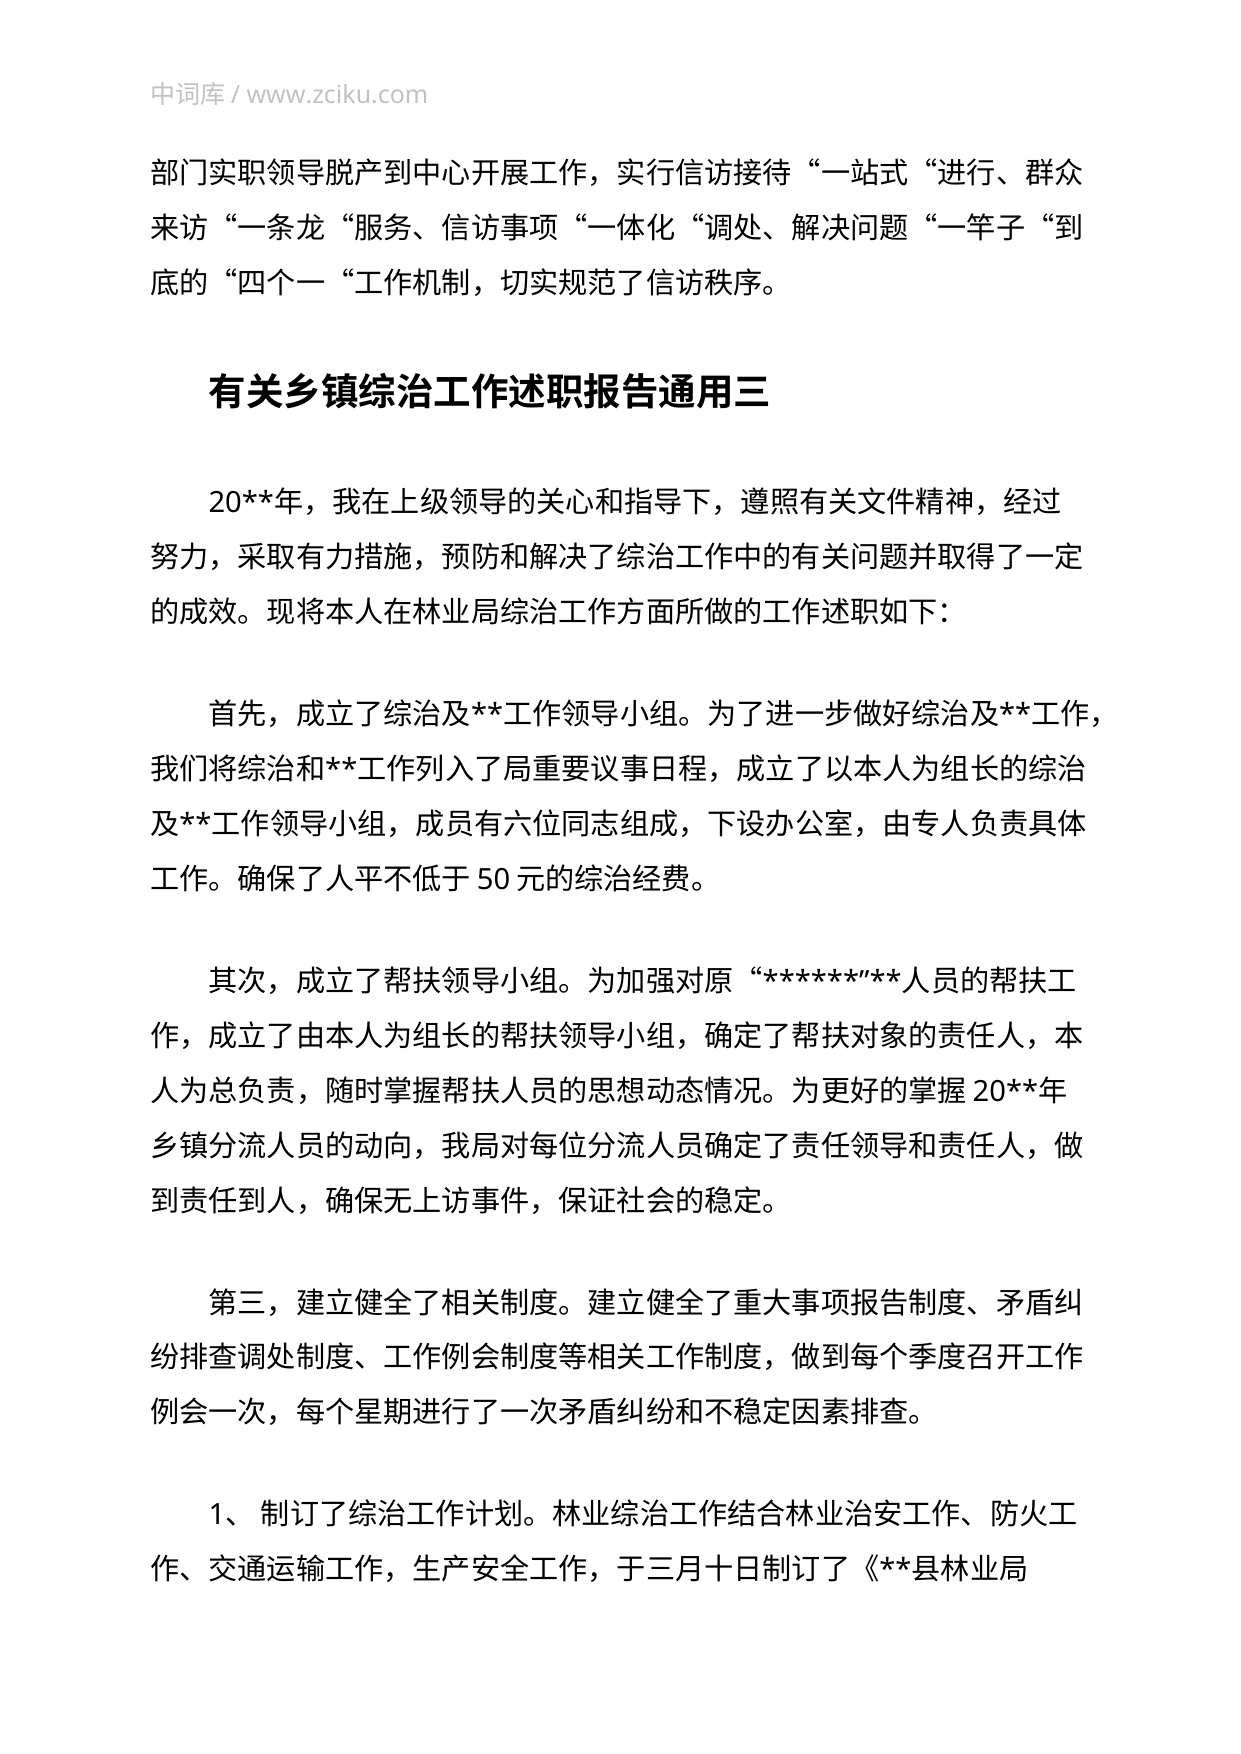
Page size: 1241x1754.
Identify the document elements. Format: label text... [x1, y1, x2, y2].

text 首先，成立了综治及**工作领导小组。为了进一步做好综治及**工作，我们将综治和**工作列入了局重要议事日程，成立了以本人为组长的综治及**工作领导小组，成员有六位同志组成，下设办公室，由专人负责具体工作。确保了人平不低于50元的综治经费。 [150, 691, 1090, 898]
text 20**年，我在上级领导的关心和指导下，遵照有关文件精神，经过努力，采取有力措施，预防和解决了综治工作中的有关问题并取得了一定的成效。现将本人在林业局综治工作方面所做的工作述职如下： [150, 479, 1090, 631]
text 有关乡镇综治工作述职报告通用三 [150, 362, 1090, 416]
text 第三，建立健全了相关制度。建立健全了重大事项报告制度、矛盾纠纷排查调处制度、工作例会制度等相关工作制度，做到每个季度召开工作例会一次，每个星期进行了一次矛盾纠纷和不稳定因素排查。 [150, 1279, 1090, 1431]
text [150, 1491, 1090, 1588]
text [150, 150, 1090, 302]
text 其次，成立了帮扶领导小组。为加强对原“******”**人员的帮扶工作，成立了由本人为组长的帮扶领导小组，确定了帮扶对象的责任人，本人为总负责，随时掌握帮扶人员的思想动态情况。为更好的掌握20**年乡镇分流人员的动向，我局对每位分流人员确定了责任领导和责任人，做到责任到人，确保无上访事件，保证社会的稳定。 [150, 958, 1090, 1220]
